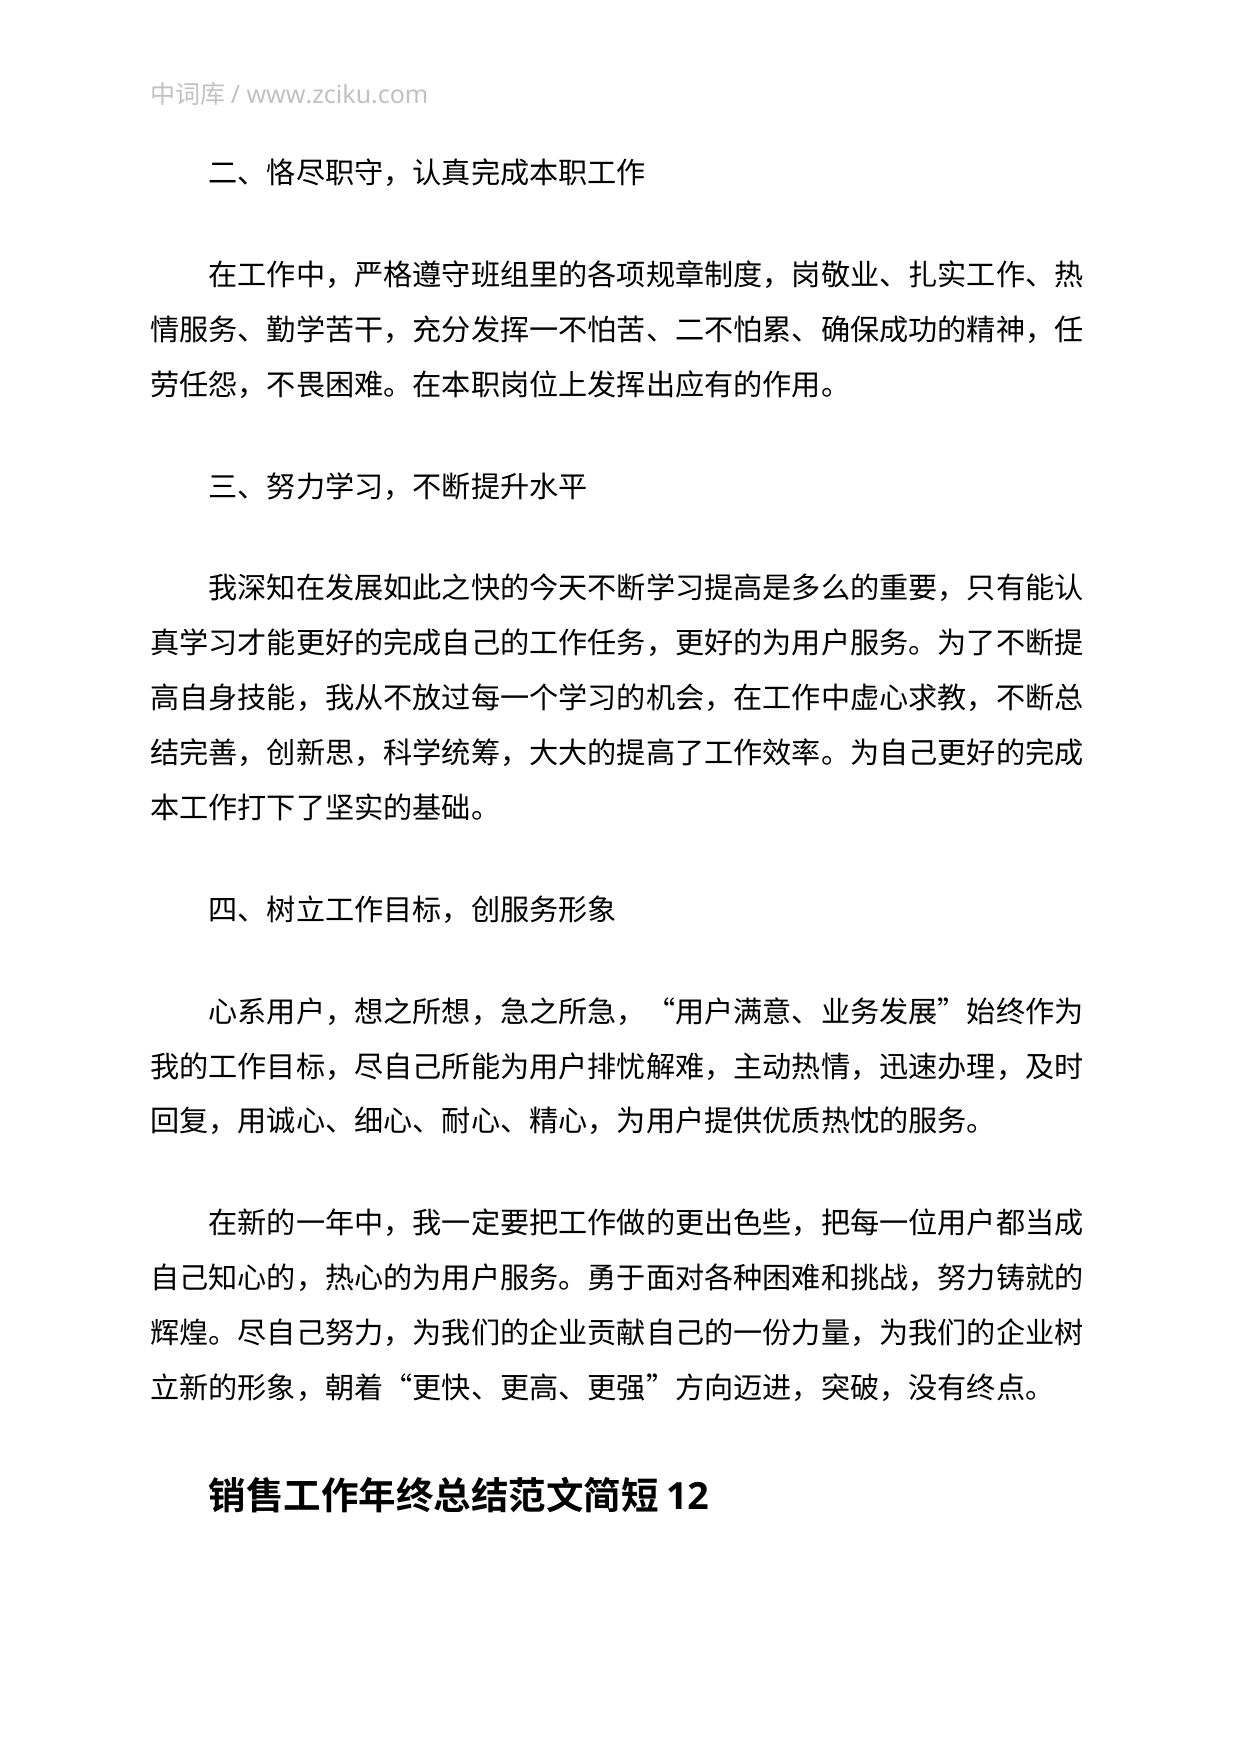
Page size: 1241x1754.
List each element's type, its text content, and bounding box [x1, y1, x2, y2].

text 心系用户，想之所想，急之所急，“用户满意、业务发展”始终作为我的工作目标，尽自己所能为用户排忧解难，主动热情，迅速办理，及时回复，用诚心、细心、耐心、精心，为用户提供优质热忱的服务。 [150, 988, 1090, 1140]
text 四、树立工作目标，创服务形象 [150, 886, 1090, 929]
text 在工作中，严格遵守班组里的各项规章制度，岗敬业、扎实工作、热情服务、勤学苦干，充分发挥一不怕苦、二不怕累、确保成功的精神，任劳任怨，不畏困难。在本职岗位上发挥出应有的作用。 [150, 252, 1090, 404]
text 三、努力学习，不断提升水平 [150, 463, 1090, 506]
text 销售工作年终总结范文简短12 [150, 1466, 1090, 1521]
text 在新的一年中，我一定要把工作做的更出色些，把每一位用户都当成自己知心的，热心的为用户服务。勇于面对各种困难和挑战，努力铸就的辉煌。尽自己努力，为我们的企业贡献自己的一份力量，为我们的企业树立新的形象，朝着“更快、更高、更强”方向迈进，突破，没有终点。 [150, 1200, 1090, 1407]
text 二、恪尽职守，认真完成本职工作 [150, 150, 1090, 192]
text 我深知在发展如此之快的今天不断学习提高是多么的重要，只有能认真学习才能更好的完成自己的工作任务，更好的为用户服务。为了不断提高自身技能，我从不放过每一个学习的机会，在工作中虚心求教，不断总结完善，创新思，科学统筹，大大的提高了工作效率。为自己更好的完成本工作打下了坚实的基础。 [150, 565, 1090, 827]
